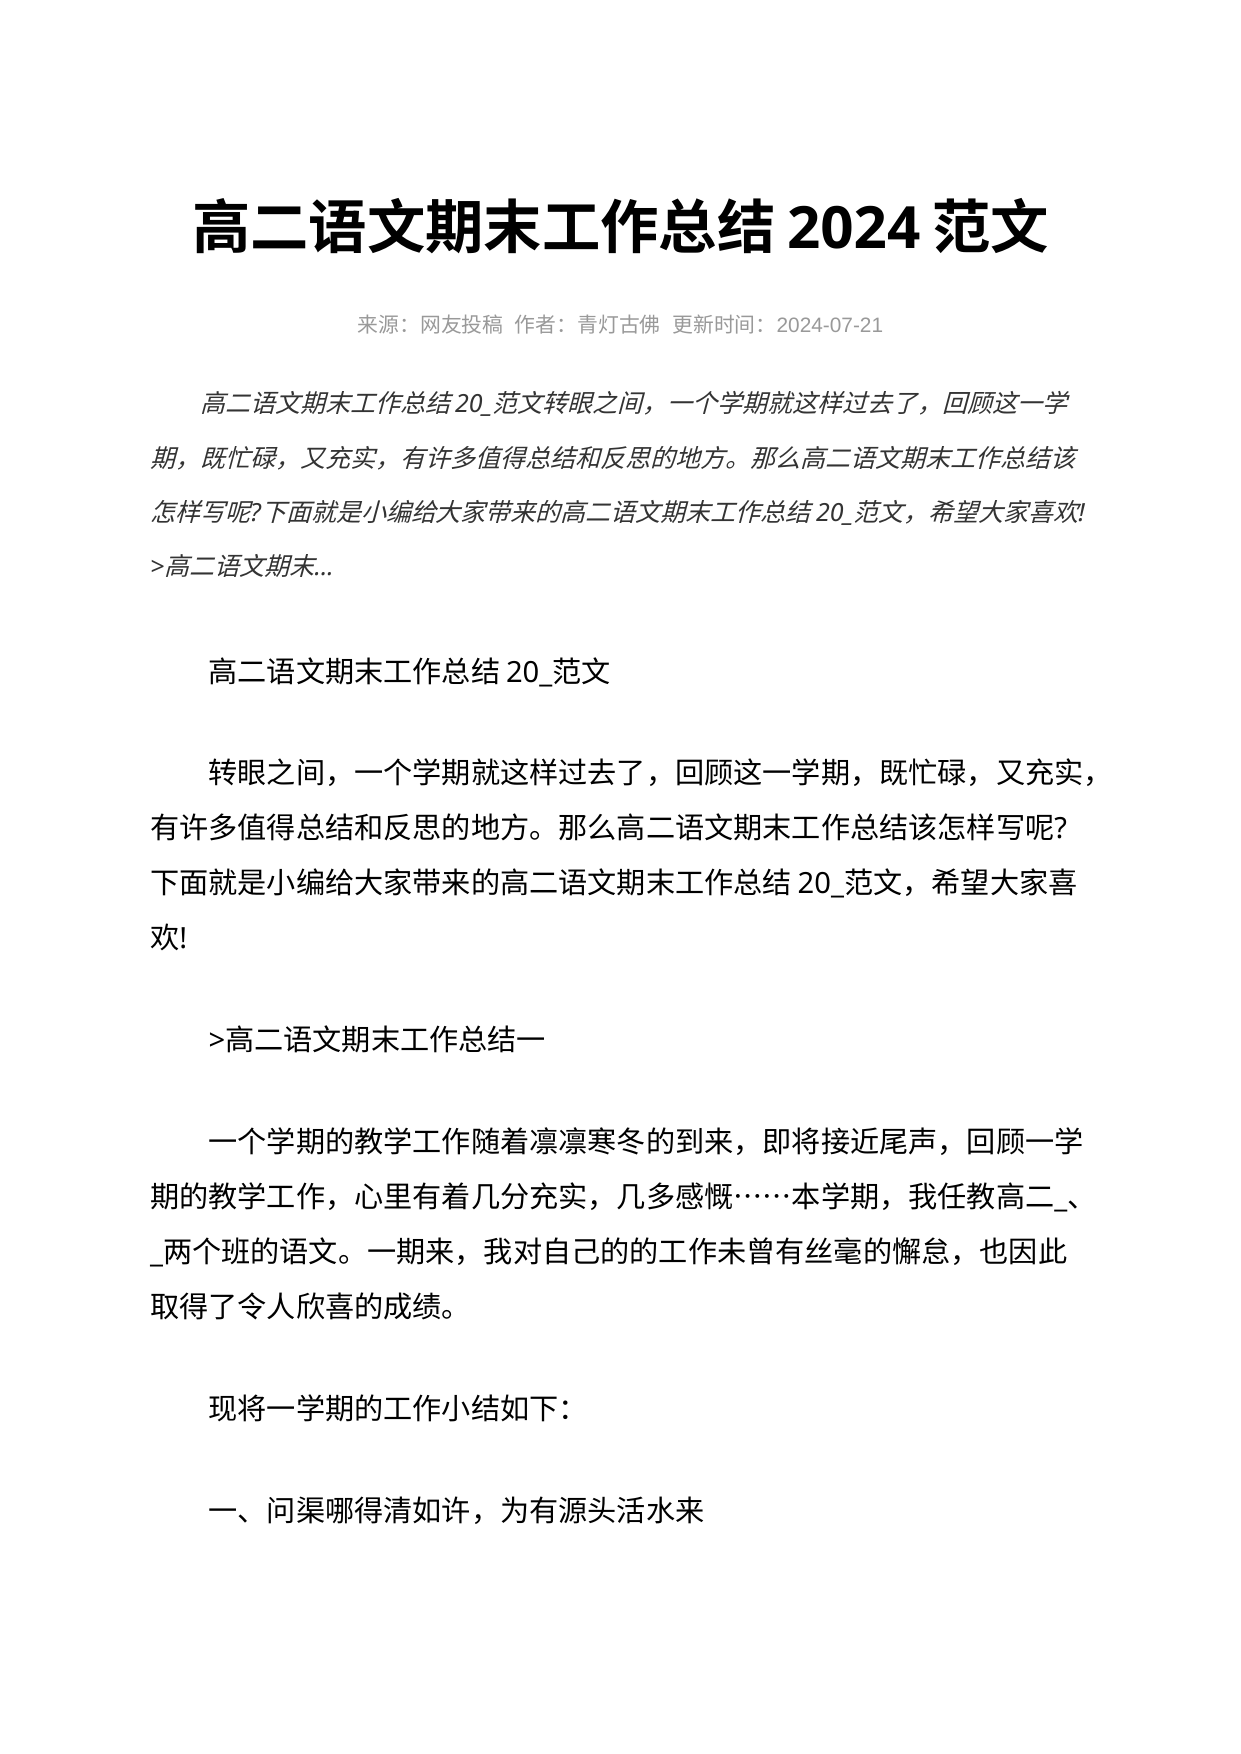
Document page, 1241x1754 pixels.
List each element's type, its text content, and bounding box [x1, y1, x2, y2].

text 来源：网友投稿 作者：青灯古佛 更新时间：2024-07-21 [150, 313, 1090, 337]
text >高二语文期末工作总结一 [150, 1017, 1090, 1059]
subtitle 高二语文期末工作总结2024范文 [150, 181, 1090, 266]
text 一、问渠哪得清如许，为有源头活水来 [150, 1487, 1090, 1530]
text 高二语文期末工作总结20_范文转眼之间，一个学期就这样过去了，回顾这一学期，既忙碌，又充实，有许多值得总结和反思的地方。那么高二语文期末工作总结该怎样写呢?下面就是小编给大家带来的高二语文期末工作总结20_范文，希望大家喜欢!>高二语文期末... [150, 384, 1090, 583]
text 转眼之间，一个学期就这样过去了，回顾这一学期，既忙碌，又充实，有许多值得总结和反思的地方。那么高二语文期末工作总结该怎样写呢?下面就是小编给大家带来的高二语文期末工作总结20_范文，希望大家喜欢! [150, 750, 1090, 957]
text 现将一学期的工作小结如下： [150, 1386, 1090, 1428]
text 高二语文期末工作总结20_范文 [150, 648, 1090, 691]
text 一个学期的教学工作随着凛凛寒冬的到来，即将接近尾声，回顾一学期的教学工作，心里有着几分充实，几多感慨……本学期，我任教高二_、_两个班的语文。一期来，我对自己的的工作未曾有丝毫的懈怠，也因此取得了令人欣喜的成绩。 [150, 1119, 1090, 1326]
